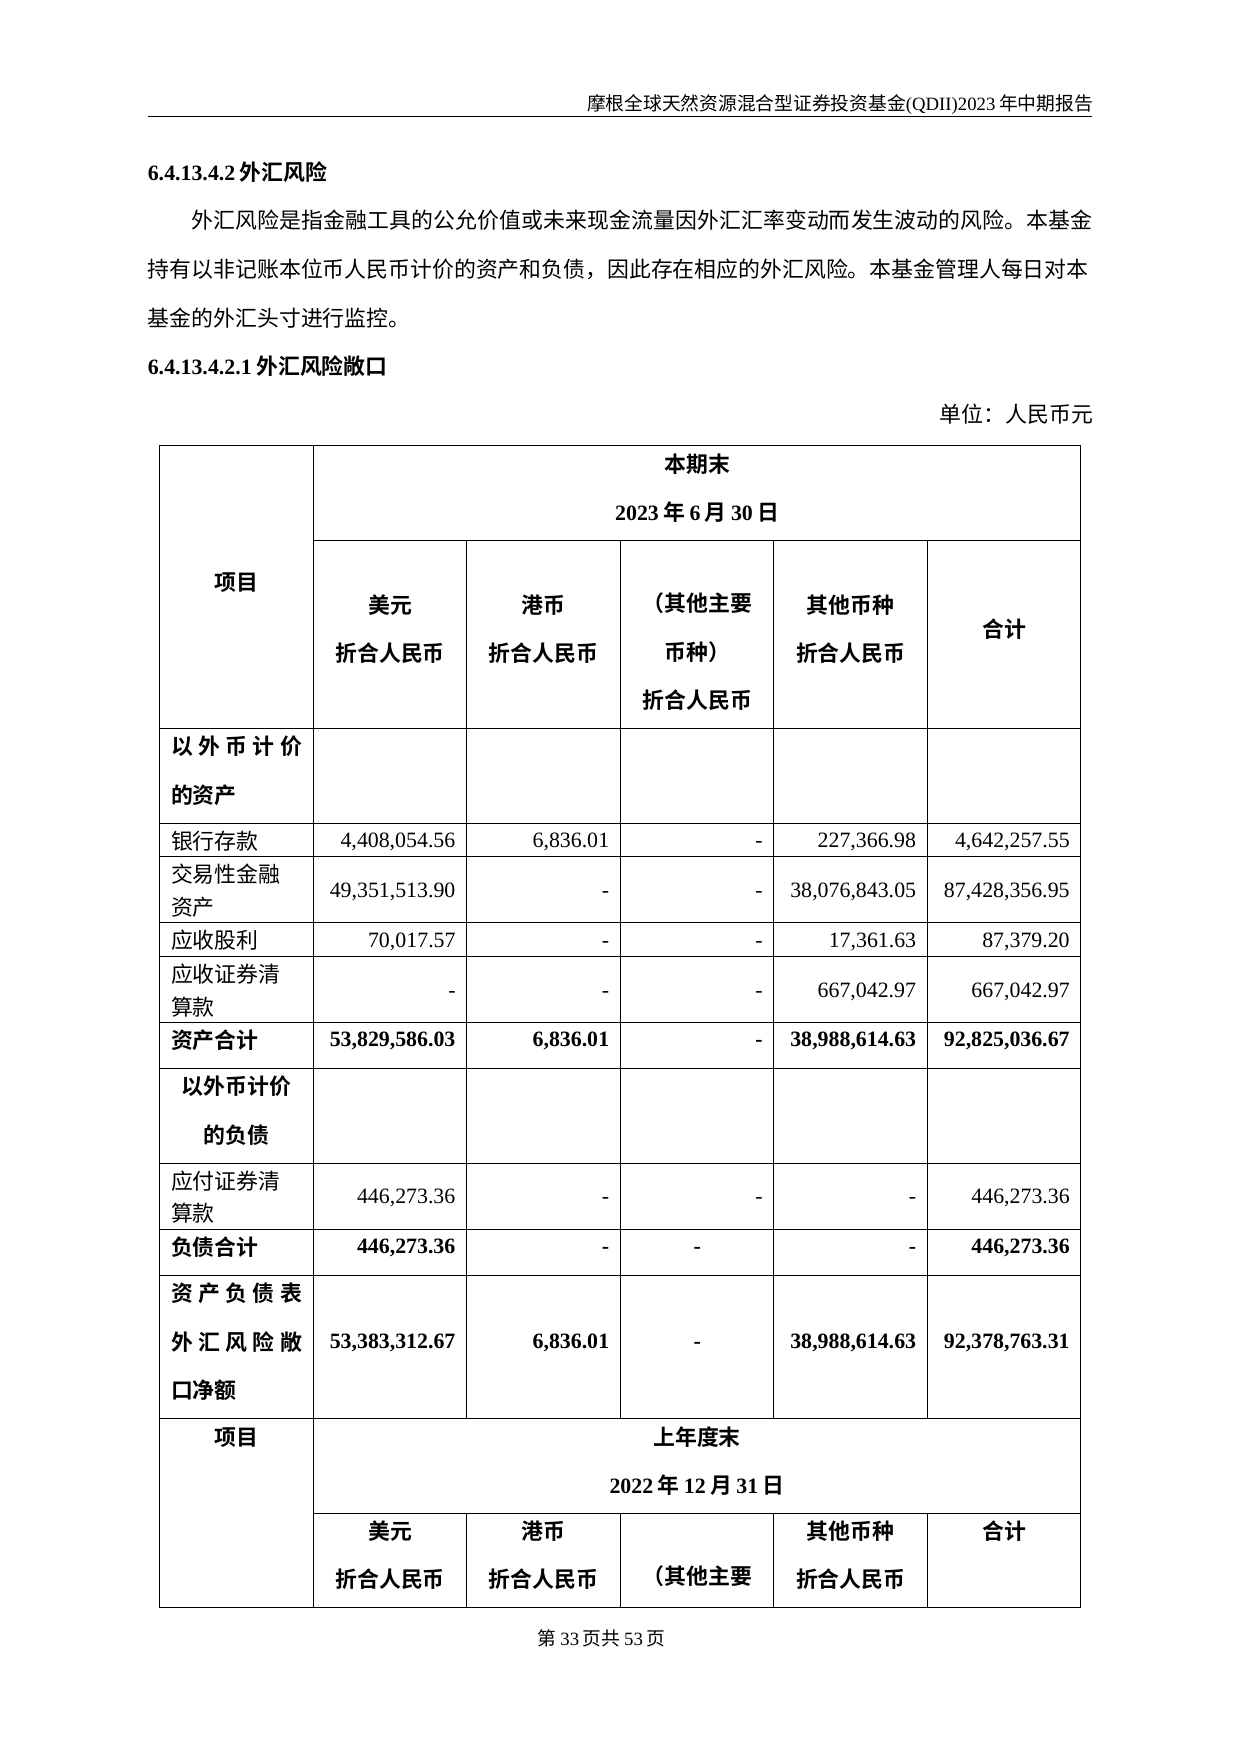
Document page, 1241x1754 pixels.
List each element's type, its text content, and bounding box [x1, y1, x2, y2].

table_cell 交易性金融资产 [160, 857, 313, 922]
table_cell - [467, 1164, 620, 1228]
table_cell [621, 1069, 773, 1162]
table_cell 港币 折合人民币 [467, 1514, 620, 1607]
table_cell [314, 1069, 466, 1162]
table_cell 应收证券清算款 [160, 957, 313, 1022]
table_cell 美元 折合人民币 [314, 541, 466, 728]
table_cell （其他主要币种） 折合人民币 [621, 1514, 773, 1607]
table_cell 446,273.36 [314, 1230, 466, 1274]
table_cell 资产合计 [160, 1023, 313, 1068]
table_cell - [621, 1276, 773, 1418]
table_cell 合计 [928, 541, 1080, 728]
table_cell 38,076,843.05 [774, 857, 927, 922]
table_cell 446,273.36 [928, 1230, 1080, 1274]
table_cell 美元 折合人民币 [314, 1514, 466, 1607]
table_cell 446,273.36 [314, 1164, 466, 1228]
table_cell 其他币种 折合人民币 [774, 1514, 927, 1607]
table_cell 负债合计 [160, 1230, 313, 1274]
table_cell 92,378,763.31 [928, 1276, 1080, 1418]
table_cell 667,042.97 [774, 957, 927, 1022]
table_cell - [621, 957, 773, 1022]
table_cell - [621, 1230, 773, 1274]
table_cell 70,017.57 [314, 923, 466, 956]
text 单位：人民币元 [148, 397, 1092, 429]
table_cell 应付证券清算款 [160, 1164, 313, 1228]
text 外汇风险是指金融工具的公允价值或未来现金流量因外汇汇率变动而发生波动的风险。本基金持有以非记账本位币人民币计价的资产和负债，因此存在相应的外汇风险。本基金管理人每日对本基金的外汇头寸进行监控。 [148, 203, 1092, 333]
table_cell 49,351,513.90 [314, 857, 466, 922]
table_cell 港币 折合人民币 [467, 541, 620, 728]
table_cell [621, 729, 773, 822]
table_cell - [467, 923, 620, 956]
table_cell 项目 [160, 1419, 313, 1607]
table_cell 53,829,586.03 [314, 1023, 466, 1068]
table_cell [314, 729, 466, 822]
table_cell - [621, 1023, 773, 1068]
table_cell 667,042.97 [928, 957, 1080, 1022]
table_cell 4,642,257.55 [928, 824, 1080, 856]
text 6.4.13.4.2外汇风险 [148, 154, 1092, 187]
table_cell 银行存款 [160, 824, 313, 856]
table_cell 以外币计价的负债 [160, 1069, 313, 1162]
table_cell - [774, 1164, 927, 1228]
table_cell 92,825,036.67 [928, 1023, 1080, 1068]
table_cell [467, 1069, 620, 1162]
table_cell 17,361.63 [774, 923, 927, 956]
table_cell [928, 729, 1080, 822]
table_cell [467, 729, 620, 822]
table_cell - [621, 1164, 773, 1228]
table_header 项目 [160, 446, 313, 728]
table_cell 4,408,054.56 [314, 824, 466, 856]
table_cell 应收股利 [160, 923, 313, 956]
table_cell [928, 1069, 1080, 1162]
table_cell 53,383,312.67 [314, 1276, 466, 1418]
table_cell 以外币计价的资产 [160, 729, 313, 822]
table_cell 资产负债表外汇风险敞口净额 [160, 1276, 313, 1418]
table_cell 合计 [928, 1514, 1080, 1607]
table_cell [774, 1069, 927, 1162]
table_cell - [621, 824, 773, 856]
table_cell 87,428,356.95 [928, 857, 1080, 922]
table_cell 6,836.01 [467, 824, 620, 856]
table_cell - [621, 923, 773, 956]
table_cell - [314, 957, 466, 1022]
table_cell 227,366.98 [774, 824, 927, 856]
table_cell - [467, 1230, 620, 1274]
table_cell 38,988,614.63 [774, 1276, 927, 1418]
table_cell 上年度末 2022年12月31日 [314, 1419, 1080, 1512]
text 6.4.13.4.2.1外汇风险敞口 [148, 348, 1092, 381]
table_cell 其他币种 折合人民币 [774, 541, 927, 728]
table_header 本期末 2023年6月30日 [314, 446, 1080, 539]
table_cell 87,379.20 [928, 923, 1080, 956]
table_cell 6,836.01 [467, 1023, 620, 1068]
table_cell [774, 729, 927, 822]
table_cell 6,836.01 [467, 1276, 620, 1418]
table_cell - [774, 1230, 927, 1274]
table_cell （其他主要币种） 折合人民币 [621, 541, 773, 728]
table_cell - [621, 857, 773, 922]
table_cell 446,273.36 [928, 1164, 1080, 1228]
table_cell - [467, 857, 620, 922]
table_cell 38,988,614.63 [774, 1023, 927, 1068]
table_cell - [467, 957, 620, 1022]
